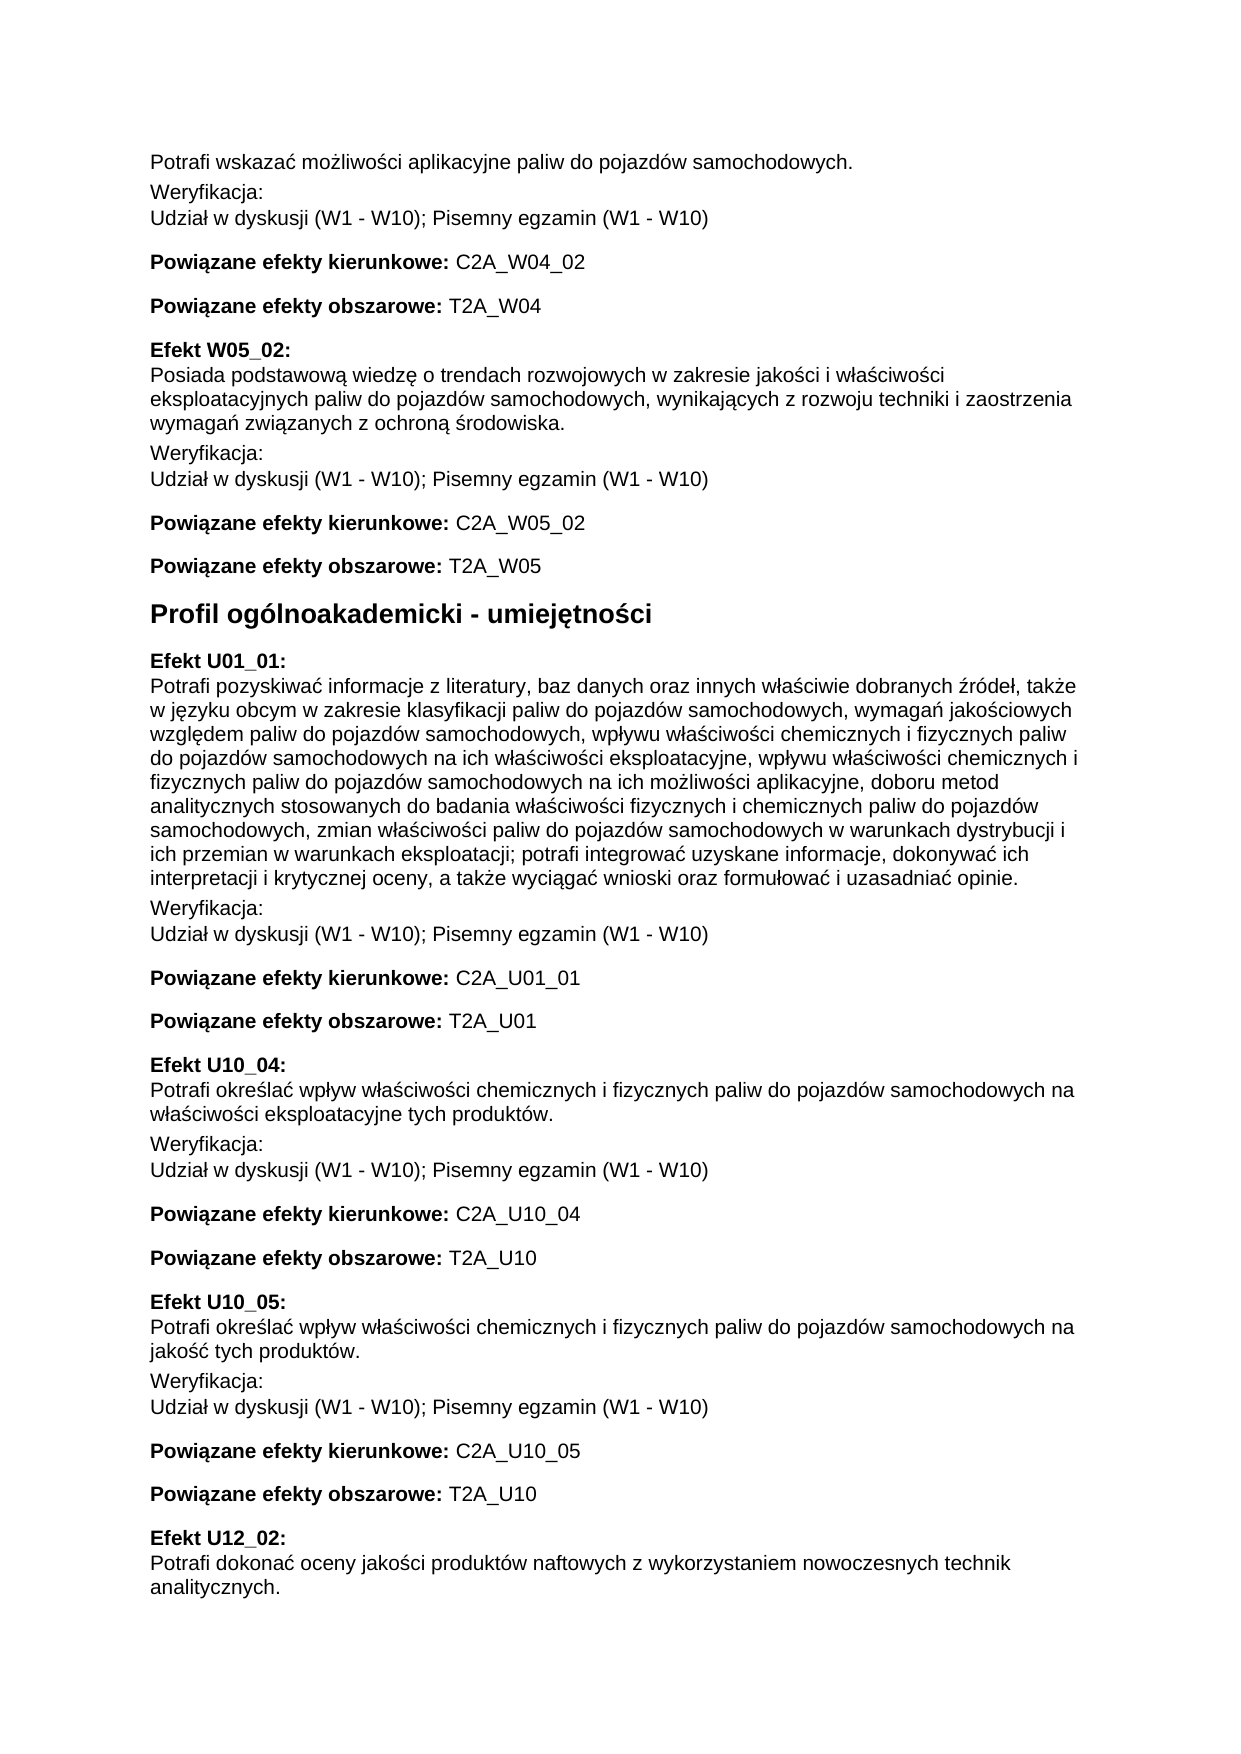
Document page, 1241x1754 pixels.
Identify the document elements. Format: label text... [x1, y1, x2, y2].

text Udział w dyskusji (W1 - W10); Pisemny egzamin (W1 - W10) [150, 467, 1090, 491]
text Powiązane efekty obszarowe: T2A_U01 [150, 1009, 1090, 1033]
text Weryfikacja: [150, 1132, 1090, 1156]
text Potrafi pozyskiwać informacje z literatury, baz danych oraz innych właściwie dobranych źródeł, także w języku obcym w zakresie klasyfikacji paliw do pojazdów samochodowych, wymagań jakościowych względem paliw do pojazdów samochodowych, wpływu właściwości chemicznych i fizycznych paliw do pojazdów samochodowych na ich właściwości eksploatacyjne, wpływu właściwości chemicznych i fizycznych paliw do pojazdów samochodowych na ich możliwości aplikacyjne, doboru metod analitycznych stosowanych do badania właściwości fizycznych i chemicznych paliw do pojazdów samochodowych, zmian właściwości paliw do pojazdów samochodowych w warunkach dystrybucji i ich przemian w warunkach eksploatacji; potrafi integrować uzyskane informacje, dokonywać ich interpretacji i krytycznej oceny, a także wyciągać wnioski oraz formułować i uzasadniać opinie. [150, 674, 1090, 889]
text Weryfikacja: [150, 1369, 1090, 1393]
text Udział w dyskusji (W1 - W10); Pisemny egzamin (W1 - W10) [150, 1158, 1090, 1182]
text Powiązane efekty kierunkowe: C2A_U01_01 [150, 966, 1090, 989]
text Udział w dyskusji (W1 - W10); Pisemny egzamin (W1 - W10) [150, 1395, 1090, 1419]
text Efekt W05_02: [150, 337, 1090, 361]
text Powiązane efekty obszarowe: T2A_W05 [150, 554, 1090, 578]
text Posiada podstawową wiedzę o trendach rozwojowych w zakresie jakości i właściwości eksploatacyjnych paliw do pojazdów samochodowych, wynikających z rozwoju techniki i zaostrzenia wymagań związanych z ochroną środowiska. [150, 362, 1090, 434]
text Udział w dyskusji (W1 - W10); Pisemny egzamin (W1 - W10) [150, 922, 1090, 946]
text Efekt U12_02: [150, 1526, 1090, 1550]
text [150, 150, 1090, 174]
text Powiązane efekty kierunkowe: C2A_W05_02 [150, 510, 1090, 534]
text Weryfikacja: [150, 441, 1090, 464]
text Potrafi określać wpływ właściwości chemicznych i fizycznych paliw do pojazdów samochodowych na jakość tych produktów. [150, 1314, 1090, 1362]
text Potrafi określać wpływ właściwości chemicznych i fizycznych paliw do pojazdów samochodowych na właściwości eksploatacyjne tych produktów. [150, 1078, 1090, 1126]
text Powiązane efekty obszarowe: T2A_W04 [150, 294, 1090, 318]
text Efekt U01_01: [150, 649, 1090, 673]
subtitle Profil ogólnoakademicki - umiejętności [150, 598, 1090, 629]
text Efekt U10_04: [150, 1053, 1090, 1077]
text Efekt U10_05: [150, 1289, 1090, 1313]
text Potrafi dokonać oceny jakości produktów naftowych z wykorzystaniem nowoczesnych technik analitycznych. [150, 1551, 1090, 1599]
text Powiązane efekty obszarowe: T2A_U10 [150, 1246, 1090, 1270]
text Powiązane efekty kierunkowe: C2A_W04_02 [150, 250, 1090, 274]
text Powiązane efekty obszarowe: T2A_U10 [150, 1482, 1090, 1506]
text Udział w dyskusji (W1 - W10); Pisemny egzamin (W1 - W10) [150, 206, 1090, 230]
text Weryfikacja: [150, 896, 1090, 920]
text Powiązane efekty kierunkowe: C2A_U10_04 [150, 1202, 1090, 1226]
text Weryfikacja: [150, 180, 1090, 204]
text Powiązane efekty kierunkowe: C2A_U10_05 [150, 1438, 1090, 1462]
